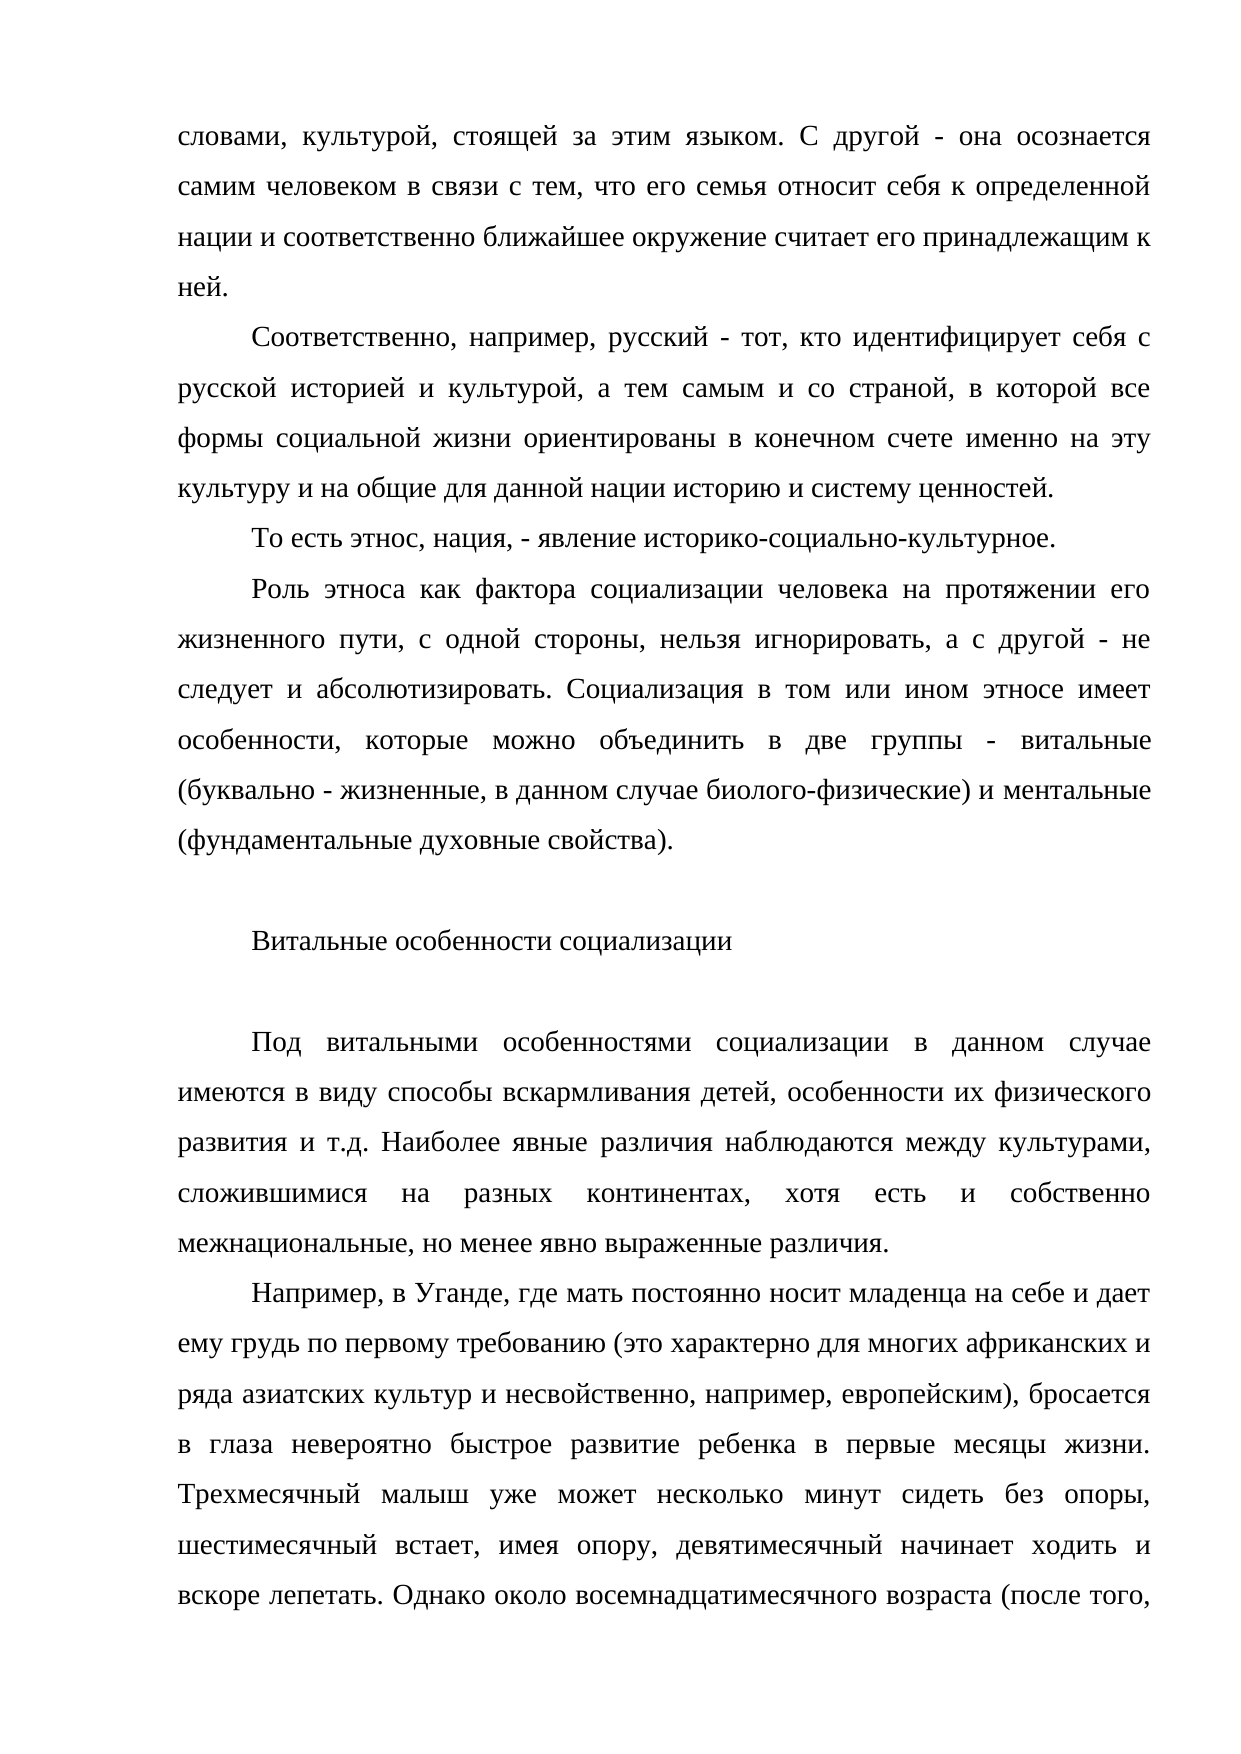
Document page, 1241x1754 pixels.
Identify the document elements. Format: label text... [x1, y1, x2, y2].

text Соответственно, например, русский - тот, кто идентифицирует себя с русской историей и культурой, а тем самым и со страной, в которой все формы социальной жизни ориентированы в конечном счете именно на эту культуру и на общие для данной нации историю и систему ценностей. [177, 319, 1152, 504]
text Роль этноса как фактора социализации человека на протяжении его жизненного пути, с одной стороны, нельзя игнорировать, а с другой - не следует и абсолютизировать. Социализация в том или ином этносе имеет особенности, которые можно объединить в две группы - витальные (буквально - жизненные, в данном случае биолого-физические) и ментальные (фундаментальные духовные свойства). [177, 571, 1152, 856]
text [177, 118, 1152, 303]
text Витальные особенности социализации [177, 923, 1152, 957]
text То есть этнос, нация, - явление историко-социально-культурное. [177, 521, 1152, 554]
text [177, 1275, 1152, 1611]
text Под витальными особенностями социализации в данном случае имеются в виду способы вскармливания детей, особенности их физического развития и т.д. Наиболее явные различия наблюдаются между культурами, сложившимися на разных континентах, хотя есть и собственно межнациональные, но менее явно выраженные различия. [177, 1024, 1152, 1258]
